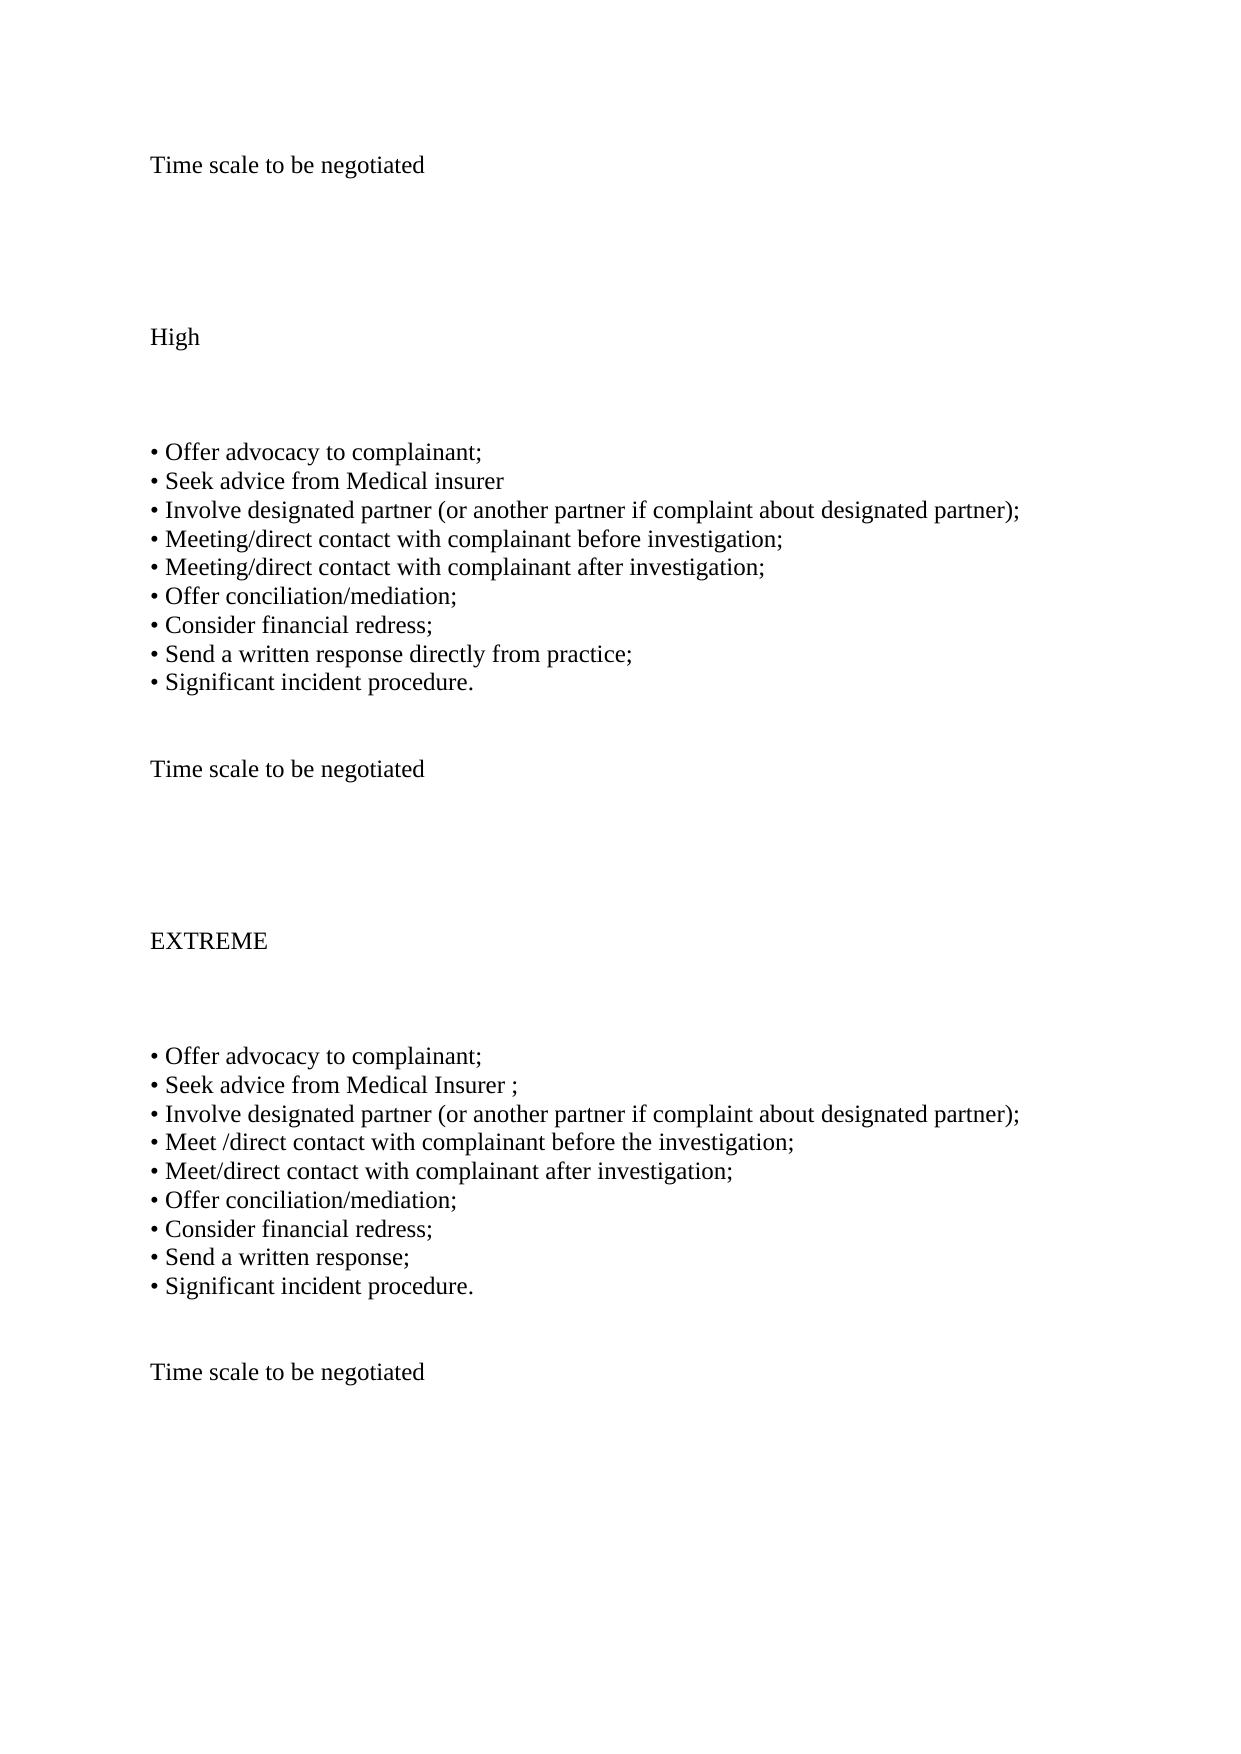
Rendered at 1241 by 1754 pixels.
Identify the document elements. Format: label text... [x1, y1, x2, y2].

text • Send a written response; [150, 1242, 1090, 1271]
text • Meeting/direct contact with complainant before investigation; [150, 524, 1090, 552]
text • Significant incident procedure. [150, 1271, 1090, 1300]
text Time scale to be negotiated [150, 754, 1090, 782]
text • Consider financial redress; [150, 610, 1090, 639]
text • Seek advice from Medical insurer [150, 466, 1090, 495]
text • Seek advice from Medical Insurer ; [150, 1070, 1090, 1099]
text • Offer conciliation/mediation; [150, 1185, 1090, 1214]
text • Significant incident procedure. [150, 667, 1090, 696]
text • Offer conciliation/mediation; [150, 581, 1090, 610]
text High [150, 322, 1090, 351]
text • Consider financial redress; [150, 1214, 1090, 1242]
text • Offer advocacy to complainant; [150, 1041, 1090, 1070]
text • Meet /direct contact with complainant before the investigation; [150, 1127, 1090, 1156]
text • Involve designated partner (or another partner if complaint about designated partner); [150, 495, 1090, 524]
text Time scale to be negotiated [150, 150, 1090, 179]
text • Meet/direct contact with complainant after investigation; [150, 1156, 1090, 1185]
text Time scale to be negotiated [150, 1357, 1090, 1386]
text • Involve designated partner (or another partner if complaint about designated partner); [150, 1099, 1090, 1127]
text • Send a written response directly from practice; [150, 639, 1090, 667]
text EXTREME [150, 926, 1090, 955]
text • Offer advocacy to complainant; [150, 437, 1090, 466]
text • Meeting/direct contact with complainant after investigation; [150, 552, 1090, 581]
